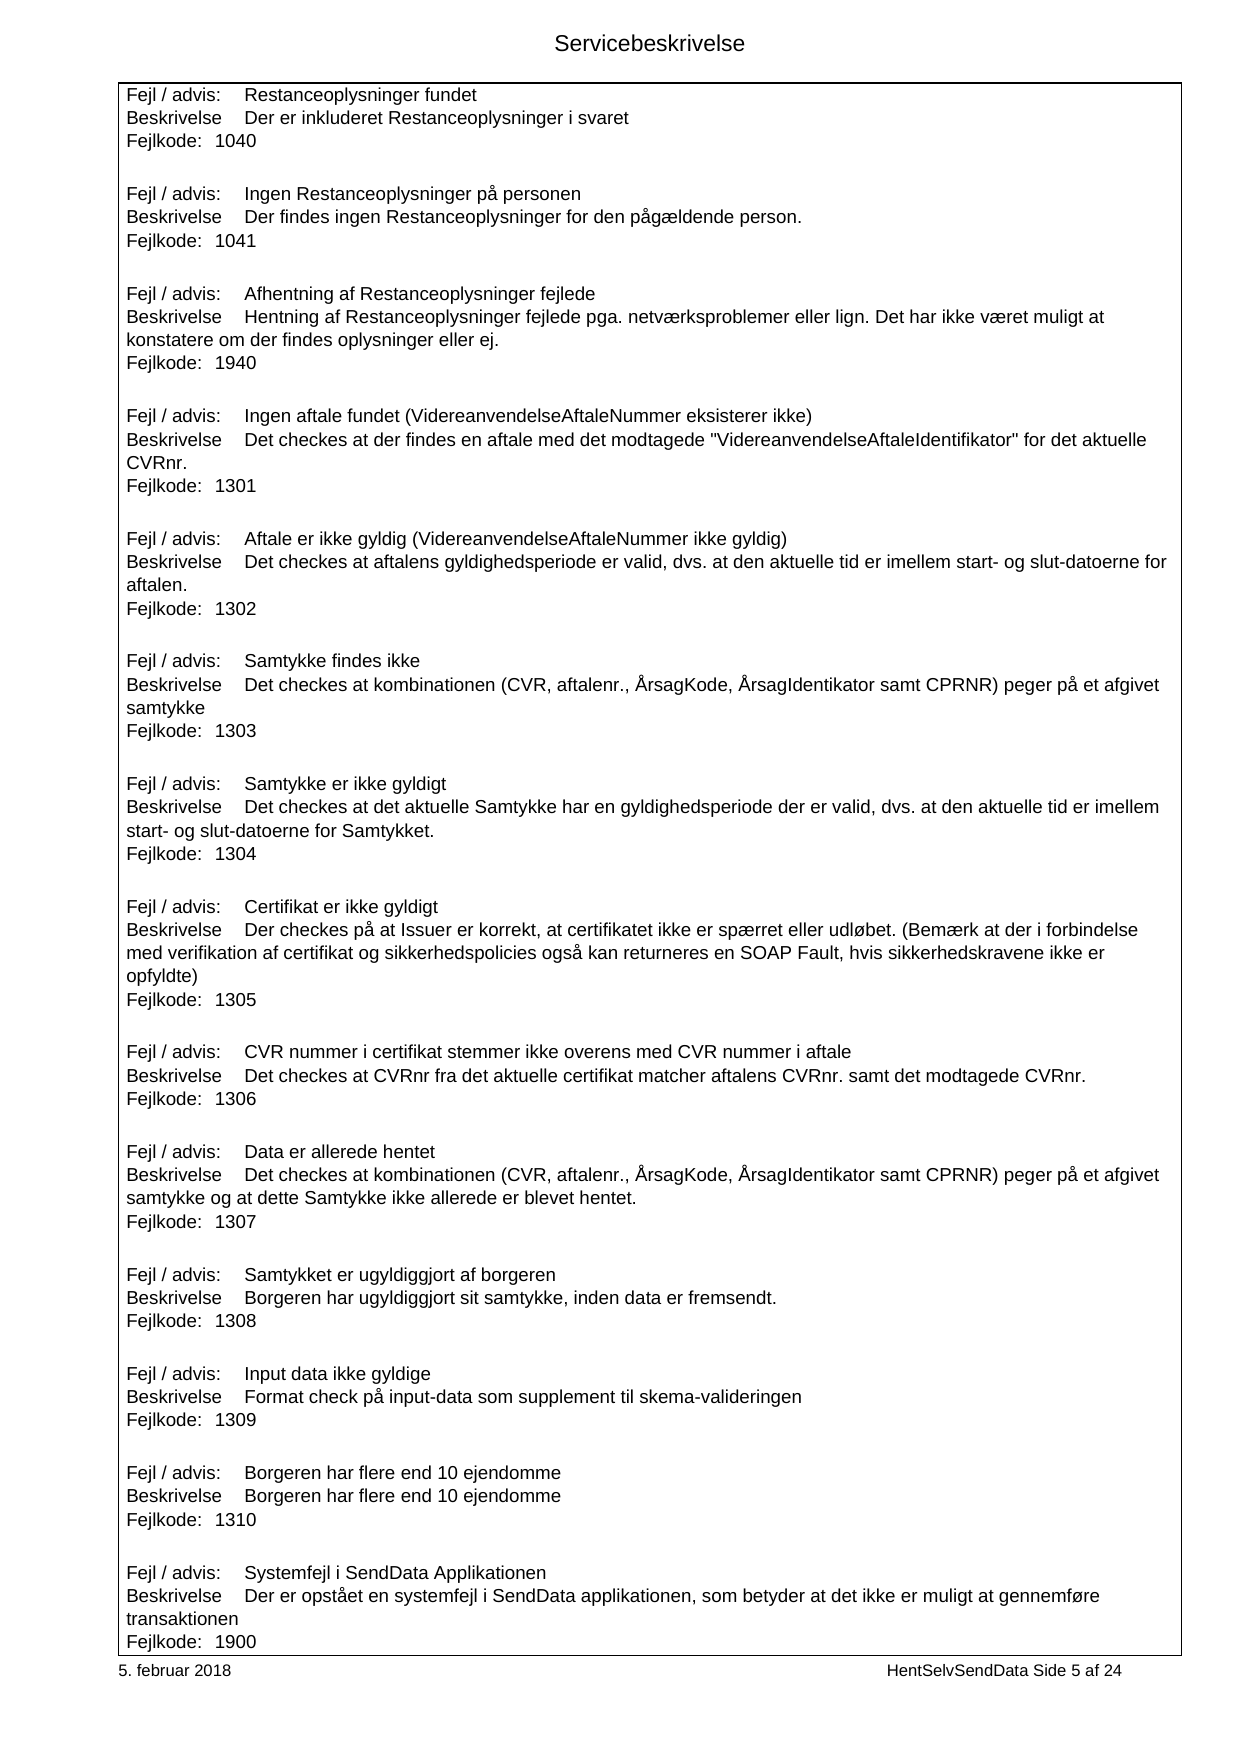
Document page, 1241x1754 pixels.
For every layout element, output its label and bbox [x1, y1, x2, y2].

table_cell [119, 84, 1181, 1655]
